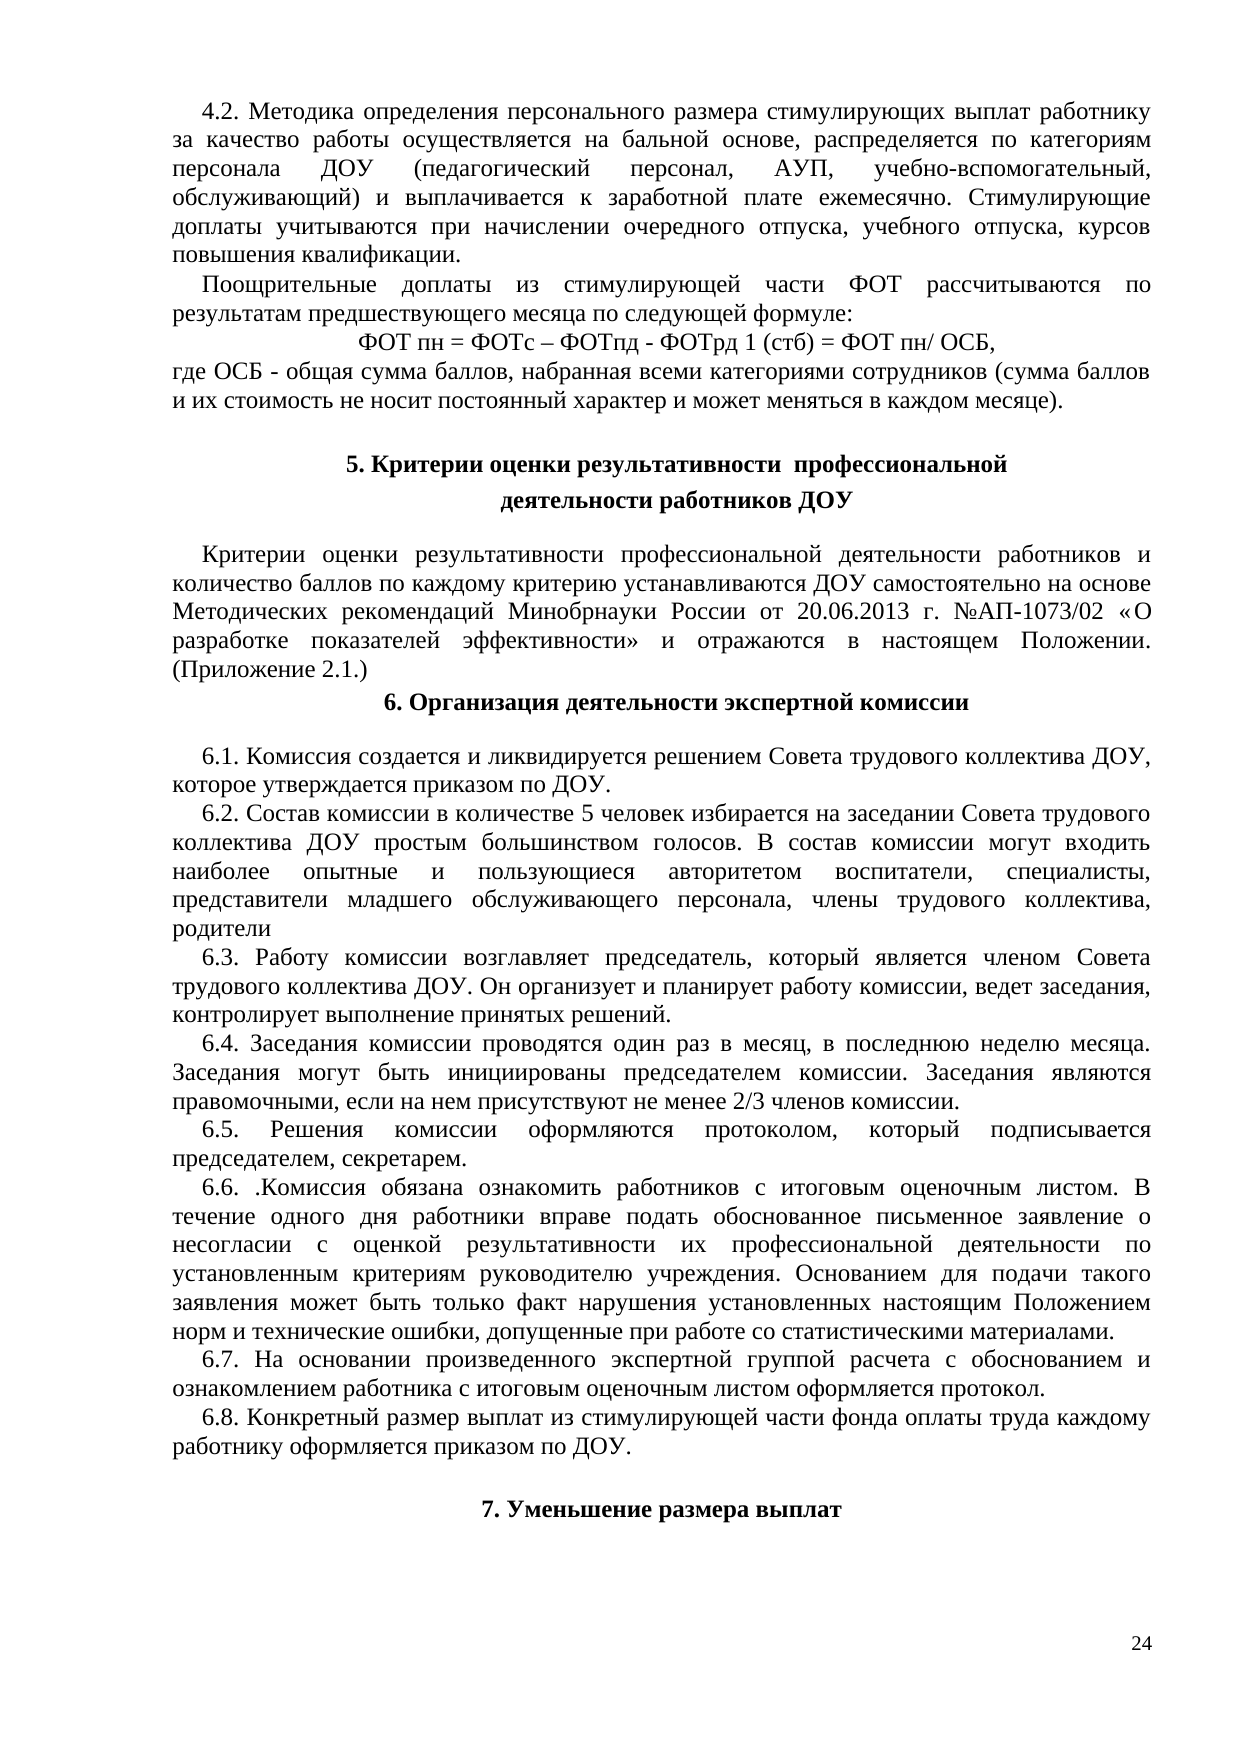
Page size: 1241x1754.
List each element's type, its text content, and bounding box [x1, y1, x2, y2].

text где ОСБ - общая сумма баллов, набранная всеми категориями сотрудников (сумма баллов и их стоимость не носит постоянный характер и может меняться в каждом месяце). [172, 356, 1152, 414]
text 7. Уменьшение размера выплат [172, 1494, 1151, 1523]
text деятельности работников ДОУ [172, 485, 1152, 514]
text 6.2. Состав комиссии в количестве 5 человек избирается на заседании Совета трудового коллектива ДОУ простым большинством голосов. В состав комиссии могут входить наиболее опытные и пользующиеся авторитетом воспитатели, специалисты, представители младшего обслуживающего персонала, члены трудового коллектива, родители [172, 798, 1152, 942]
text 6. Организация деятельности экспертной комиссии [172, 687, 1151, 716]
text 5. Критерии оценки результативности профессиональной [172, 449, 1152, 478]
text 6.5. Решения комиссии оформляются протоколом, который подписывается председателем, секретарем. [172, 1114, 1152, 1172]
text 6.6. .Комиссия обязана ознакомить работников с итоговым оценочным листом. В течение одногo дня работники вправе подать обоснованное письменное заявление о несогласии с оценкой результативности их профессиональной деятельности по установленным критериям руководителю учреждения. Основанием для подачи такого заявления может быть только факт нарушения установленных настоящим Положением норм и технические ошибки, допущенные при работе со статистическими материалами. [172, 1172, 1152, 1344]
text Критерии оценки результативности профессиональной деятельности работников и количество баллов по каждому критерию устанавливаются ДОУ самостоятельно на основе Методических рекомендаций Минобрнауки России от 20.06.2013 г. №АП-1073/02 «О разработке показателей эффективности» и отражаются в настоящем Положении. (Приложение 2.1.) [172, 539, 1152, 683]
text 4.2. Методика определения персонального размера стимулирующих выплат работнику за качество работы осуществляется на бальной основе, распределяется по категориям персонала ДОУ (педагогический персонал, АУП, учебно-вспомогательный, обслуживающий) и выплачивается к заработной плате ежемесячно. Стимулирующие доплаты учитываются при начислении очередного отпуска, учебного отпуска, курсов повышения квалификации. [172, 96, 1152, 268]
text 6.8. Конкретный размер выплат из стимулирующей части фонда оплаты труда каждому работнику оформляется приказом по ДОУ. [172, 1402, 1152, 1459]
text 6.4. Заседания комиссии проводятся один раз в месяц, в последнюю неделю месяца. Заседания могут быть инициированы председателем комиссии. Заседания являются правомочными, если на нем присутствуют не менее 2/3 членов комиссии. [172, 1028, 1152, 1114]
text 6.3. Работу комиссии возглавляет председатель, который является членом Совета трудового коллектива ДОУ. Он организует и планирует работу комиссии, ведет заседания, контролирует выполнение принятых решений. [172, 942, 1152, 1028]
text 6.1. Комиссия создается и ликвидируется решением Совета трудового коллектива ДОУ, которое утверждается приказом по ДОУ. [172, 741, 1152, 798]
text 6.7. На основании произведенного экспертной группой расчета с обоснованием и ознакомлением работника с итоговым оценочным листом оформляется протокол. [172, 1344, 1152, 1402]
text Поощрительные доплаты из стимулирующей части ФОТ рассчитываются по результатам предшествующего месяца по следующей формуле: [172, 269, 1152, 326]
text ФОТ пн = ФОТс – ФОТпд - ФОТрд 1 (стб) = ФОТ пн/ ОСБ, [172, 327, 1152, 356]
